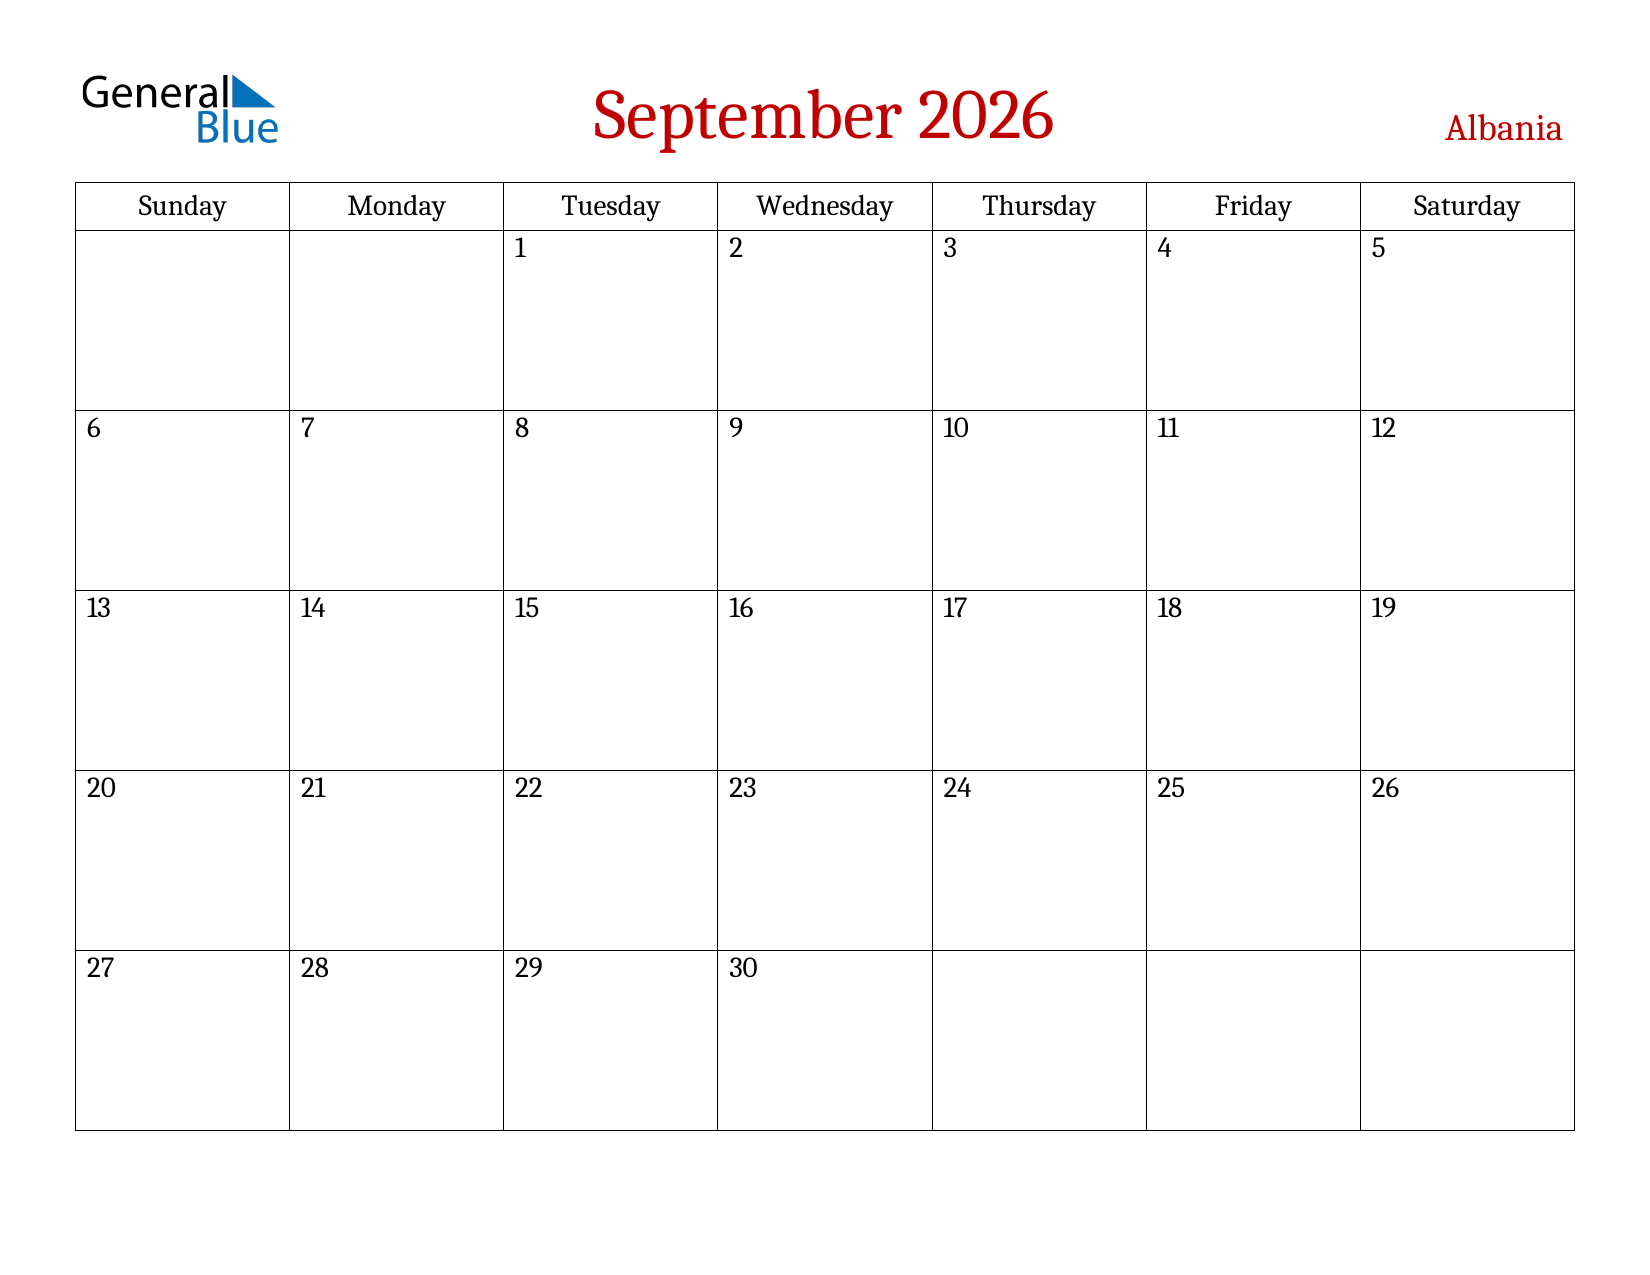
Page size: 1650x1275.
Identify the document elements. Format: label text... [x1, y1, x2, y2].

table_cell 13 [76, 591, 289, 625]
table_cell [504, 985, 717, 1130]
table_cell [504, 625, 717, 770]
table_cell 29 [504, 951, 717, 985]
table_cell 12 [1361, 411, 1574, 444]
picture [82, 75, 278, 143]
table_cell 3 [933, 231, 1146, 264]
table_cell Friday [1147, 183, 1360, 230]
table_cell [1147, 805, 1360, 950]
table_cell [290, 265, 503, 410]
table_cell [933, 805, 1146, 950]
table_cell [76, 625, 289, 770]
table_cell [504, 445, 717, 590]
table_cell [718, 265, 932, 410]
table_cell 5 [1361, 231, 1574, 264]
table_cell 16 [718, 591, 932, 625]
table_cell 26 [1361, 771, 1574, 805]
table_cell [718, 625, 932, 770]
table_cell 28 [290, 951, 503, 985]
table_header [76, 75, 503, 182]
table_cell [1147, 625, 1360, 770]
table_cell [290, 445, 503, 590]
table_cell [933, 625, 1146, 770]
table_cell Tuesday [504, 183, 717, 230]
table_cell 19 [1361, 591, 1574, 625]
table_cell [1147, 985, 1360, 1130]
table_cell [290, 231, 503, 264]
table_cell [76, 805, 289, 950]
table_cell [718, 445, 932, 590]
table_cell 27 [76, 951, 289, 985]
table_cell 20 [76, 771, 289, 805]
table_header September 2026 [504, 75, 1146, 182]
table_cell Wednesday [718, 183, 932, 230]
table_cell [1147, 265, 1360, 410]
table_cell 8 [504, 411, 717, 444]
table_cell 21 [290, 771, 503, 805]
table_cell [290, 985, 503, 1130]
table_cell Thursday [933, 183, 1146, 230]
table_header Albania [1146, 75, 1574, 182]
table_cell 1 [504, 231, 717, 264]
table_cell [1361, 951, 1574, 985]
table_cell 9 [718, 411, 932, 444]
table_cell [1361, 805, 1574, 950]
table_cell 10 [933, 411, 1146, 444]
table_cell [76, 985, 289, 1130]
table_cell Monday [290, 183, 503, 230]
table_cell 23 [718, 771, 932, 805]
table_cell 18 [1147, 591, 1360, 625]
table_cell [1361, 985, 1574, 1130]
table_cell 14 [290, 591, 503, 625]
table_cell [1147, 445, 1360, 590]
table_cell Sunday [76, 183, 289, 230]
table_cell [1361, 445, 1574, 590]
table_cell 4 [1147, 231, 1360, 264]
table_cell [718, 805, 932, 950]
table_cell [76, 445, 289, 590]
table_cell 6 [76, 411, 289, 444]
table_cell [290, 805, 503, 950]
table_cell [504, 805, 717, 950]
table_cell [933, 985, 1146, 1130]
table_cell 7 [290, 411, 503, 444]
table_cell [1361, 265, 1574, 410]
table_cell [718, 985, 932, 1130]
table_cell [76, 265, 289, 410]
table_cell [1147, 951, 1360, 985]
table_cell [76, 231, 289, 264]
table_cell 24 [933, 771, 1146, 805]
table_cell 17 [933, 591, 1146, 625]
table_cell [504, 265, 717, 410]
table_cell [1361, 625, 1574, 770]
table_cell Saturday [1361, 183, 1574, 230]
table_cell 30 [718, 951, 932, 985]
table_cell [933, 951, 1146, 985]
table_cell 2 [718, 231, 932, 264]
table_cell [290, 625, 503, 770]
table_cell 22 [504, 771, 717, 805]
table_cell 15 [504, 591, 717, 625]
table_cell 25 [1147, 771, 1360, 805]
table_cell [933, 445, 1146, 590]
table_cell 11 [1147, 411, 1360, 444]
table_cell [933, 265, 1146, 410]
